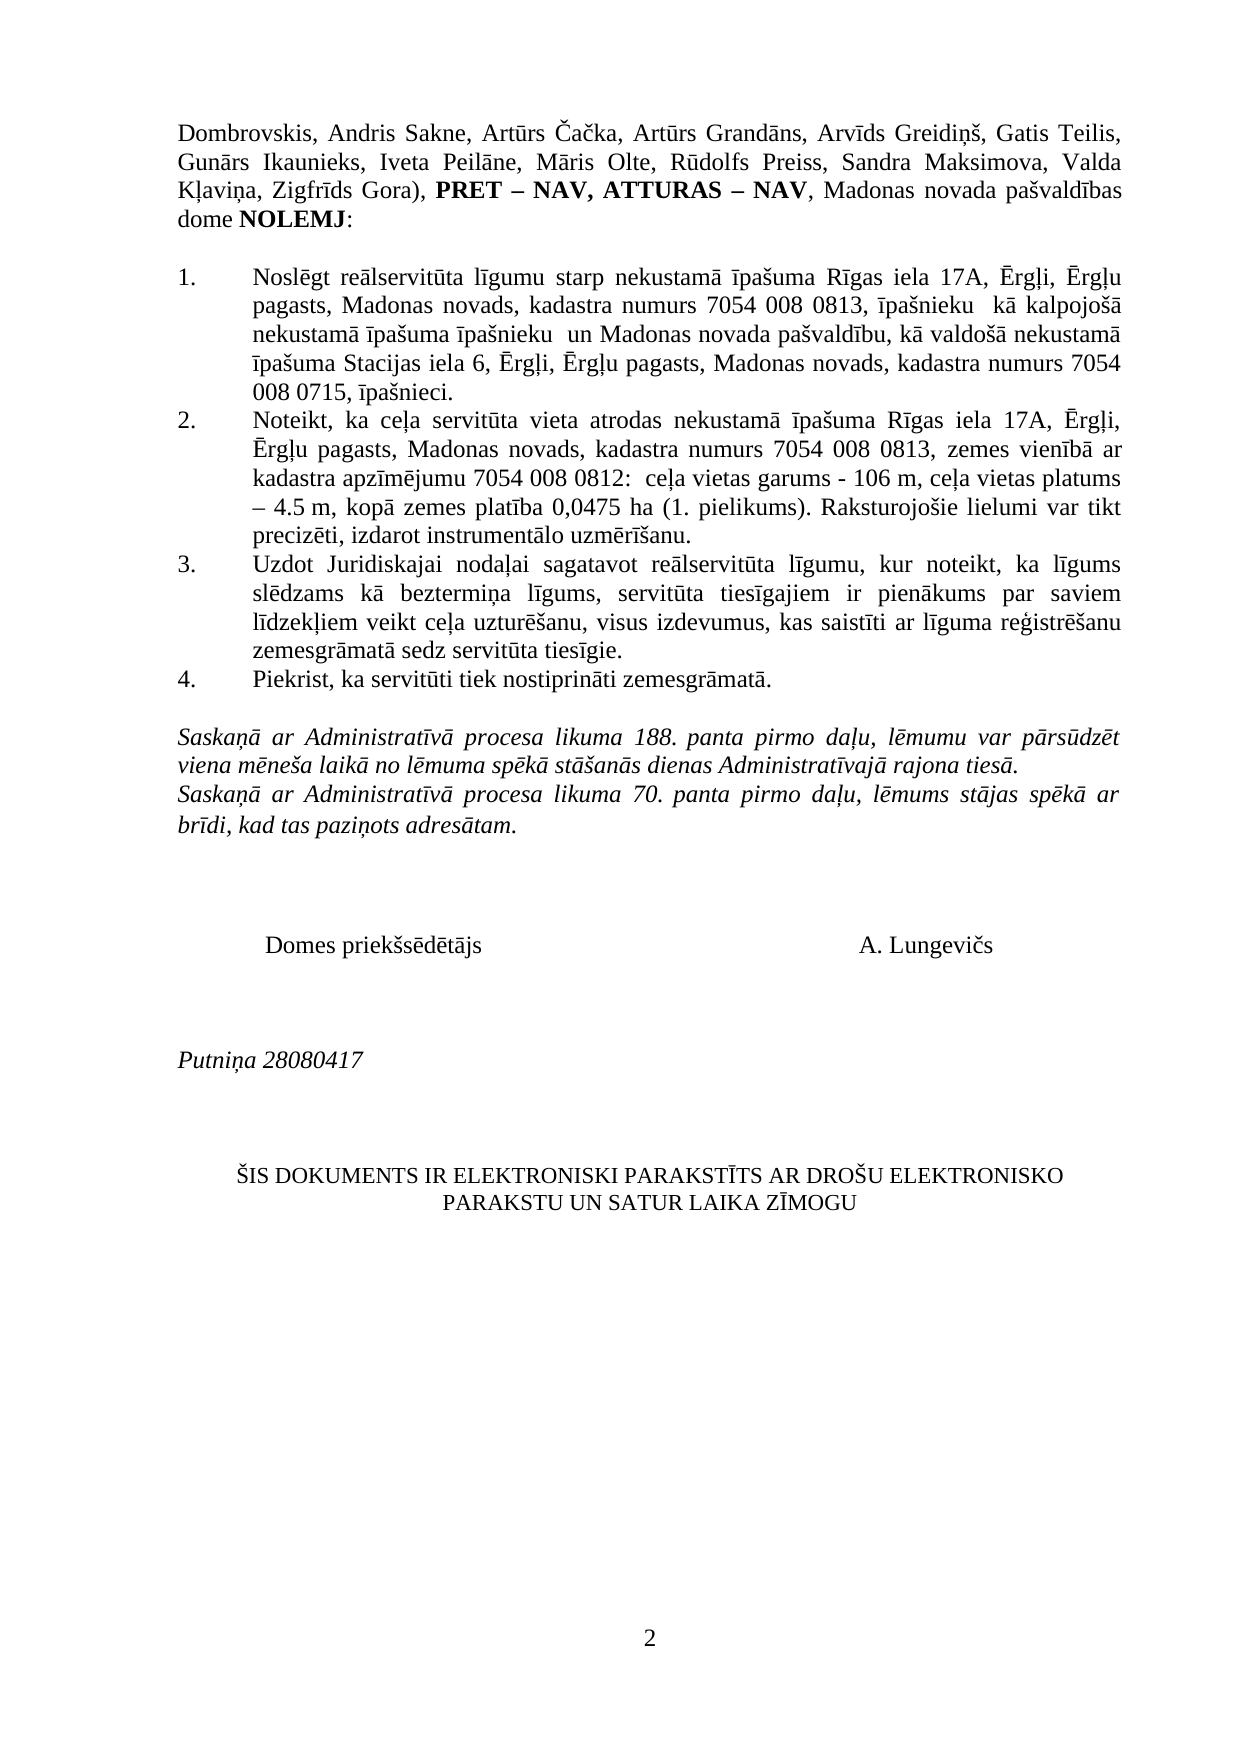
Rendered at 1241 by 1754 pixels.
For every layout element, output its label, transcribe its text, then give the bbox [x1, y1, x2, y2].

list Uzdot Juridiskajai nodaļai sagatavot reālservitūta līgumu, kur noteikt, ka līgums slēdzams kā beztermiņa līgums, servitūta tiesīgajiem ir pienākums par saviem līdzekļiem veikt ceļa uzturēšanu, visus izdevumus, kas saistīti ar līguma reģistrēšanu zemesgrāmatā sedz servitūta tiesīgie. [177, 549, 1122, 664]
list Piekrist, ka servitūti tiek nostiprināti zemesgrāmatā. [177, 664, 1122, 693]
text Saskaņā ar Administratīvā procesa likuma 70. panta pirmo daļu, lēmums stājas spēkā ar brīdi, kad tas paziņots adresātam. [177, 779, 1122, 839]
text Domes priekšsēdētājs A. Lungevičs [177, 930, 1122, 959]
list Noslēgt reālservitūta līgumu starp nekustamā īpašuma Rīgas iela 17A, Ērgļi, Ērgļu pagasts, Madonas novads, kadastra numurs 7054 008 0813, īpašnieku kā kalpojošā nekustamā īpašuma īpašnieku un Madonas novada pašvaldību, kā valdošā nekustamā īpašuma Stacijas iela 6, Ērgļi, Ērgļu pagasts, Madonas novads, kadastra numurs 7054 008 0715, īpašnieci. [177, 262, 1122, 406]
list Noteikt, ka ceļa servitūta vieta atrodas nekustamā īpašuma Rīgas iela 17A, Ērgļi, Ērgļu pagasts, Madonas novads, kadastra numurs 7054 008 0813, zemes vienībā ar kadastra apzīmējumu 7054 008 0812: ceļa vietas garums - 106 m, ceļa vietas platums – 4.5 m, kopā zemes platība 0,0475 ha (1. pielikums). Raksturojošie lielumi var tikt precizēti, izdarot instrumentālo uzmērīšanu. [177, 406, 1122, 549]
text ŠIS DOKUMENTS IR ELEKTRONISKI PARAKSTĪTS AR DROŠU ELEKTRONISKO PARAKSTU UN SATUR LAIKA ZĪMOGU [178, 1162, 1122, 1215]
text Putniņa 28080417 [177, 1045, 1122, 1074]
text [177, 118, 1122, 233]
text Saskaņā ar Administratīvā procesa likuma 188. panta pirmo daļu, lēmumu var pārsūdzēt viena mēneša laikā no lēmuma spēkā stāšanās dienas Administratīvajā rajona tiesā. [177, 722, 1122, 779]
